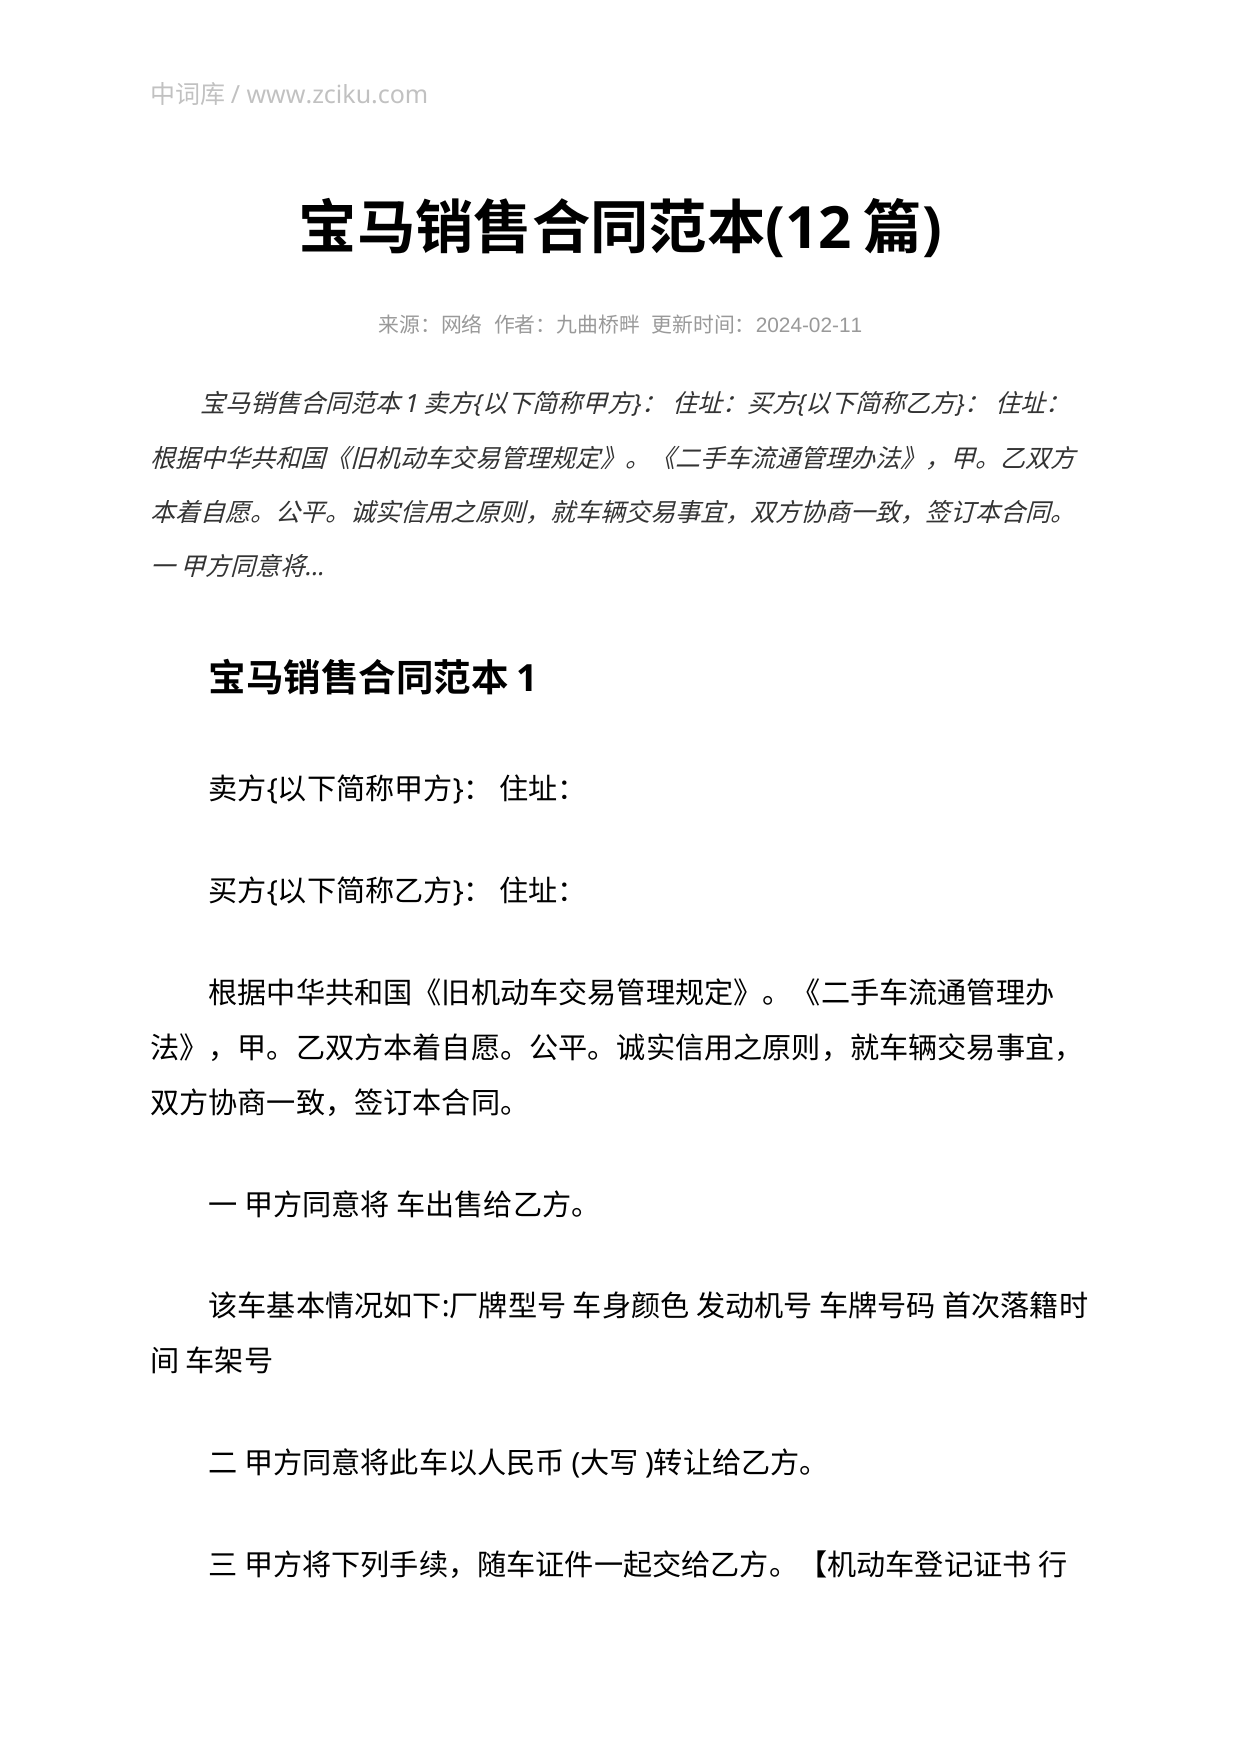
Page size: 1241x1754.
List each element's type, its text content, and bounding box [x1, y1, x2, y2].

text 二 甲方同意将此车以人民币 (大写 )转让给乙方。 [150, 1440, 1090, 1482]
text 根据中华共和国《旧机动车交易管理规定》。《二手车流通管理办法》，甲。乙双方本着自愿。公平。诚实信用之原则，就车辆交易事宜，双方协商一致，签订本合同。 [150, 970, 1090, 1122]
text 一 甲方同意将 车出售给乙方。 [150, 1181, 1090, 1223]
text 宝马销售合同范本1卖方{以下简称甲方}： 住址：买方{以下简称乙方}： 住址：根据中华共和国《旧机动车交易管理规定》。《二手车流通管理办法》，甲。乙双方本着自愿。公平。诚实信用之原则，就车辆交易事宜，双方协商一致，签订本合同。一 甲方同意将... [150, 384, 1090, 583]
text 买方{以下简称乙方}： 住址： [150, 868, 1090, 910]
text 卖方{以下简称甲方}： 住址： [150, 766, 1090, 808]
text 该车基本情况如下:厂牌型号 车身颜色 发动机号 车牌号码 首次落籍时间 车架号 [150, 1283, 1090, 1380]
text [150, 1542, 1090, 1584]
text 宝马销售合同范本1 [150, 648, 1090, 703]
subtitle 宝马销售合同范本(12篇) [150, 181, 1090, 266]
text 来源：网络 作者：九曲桥畔 更新时间：2024-02-11 [150, 313, 1090, 337]
